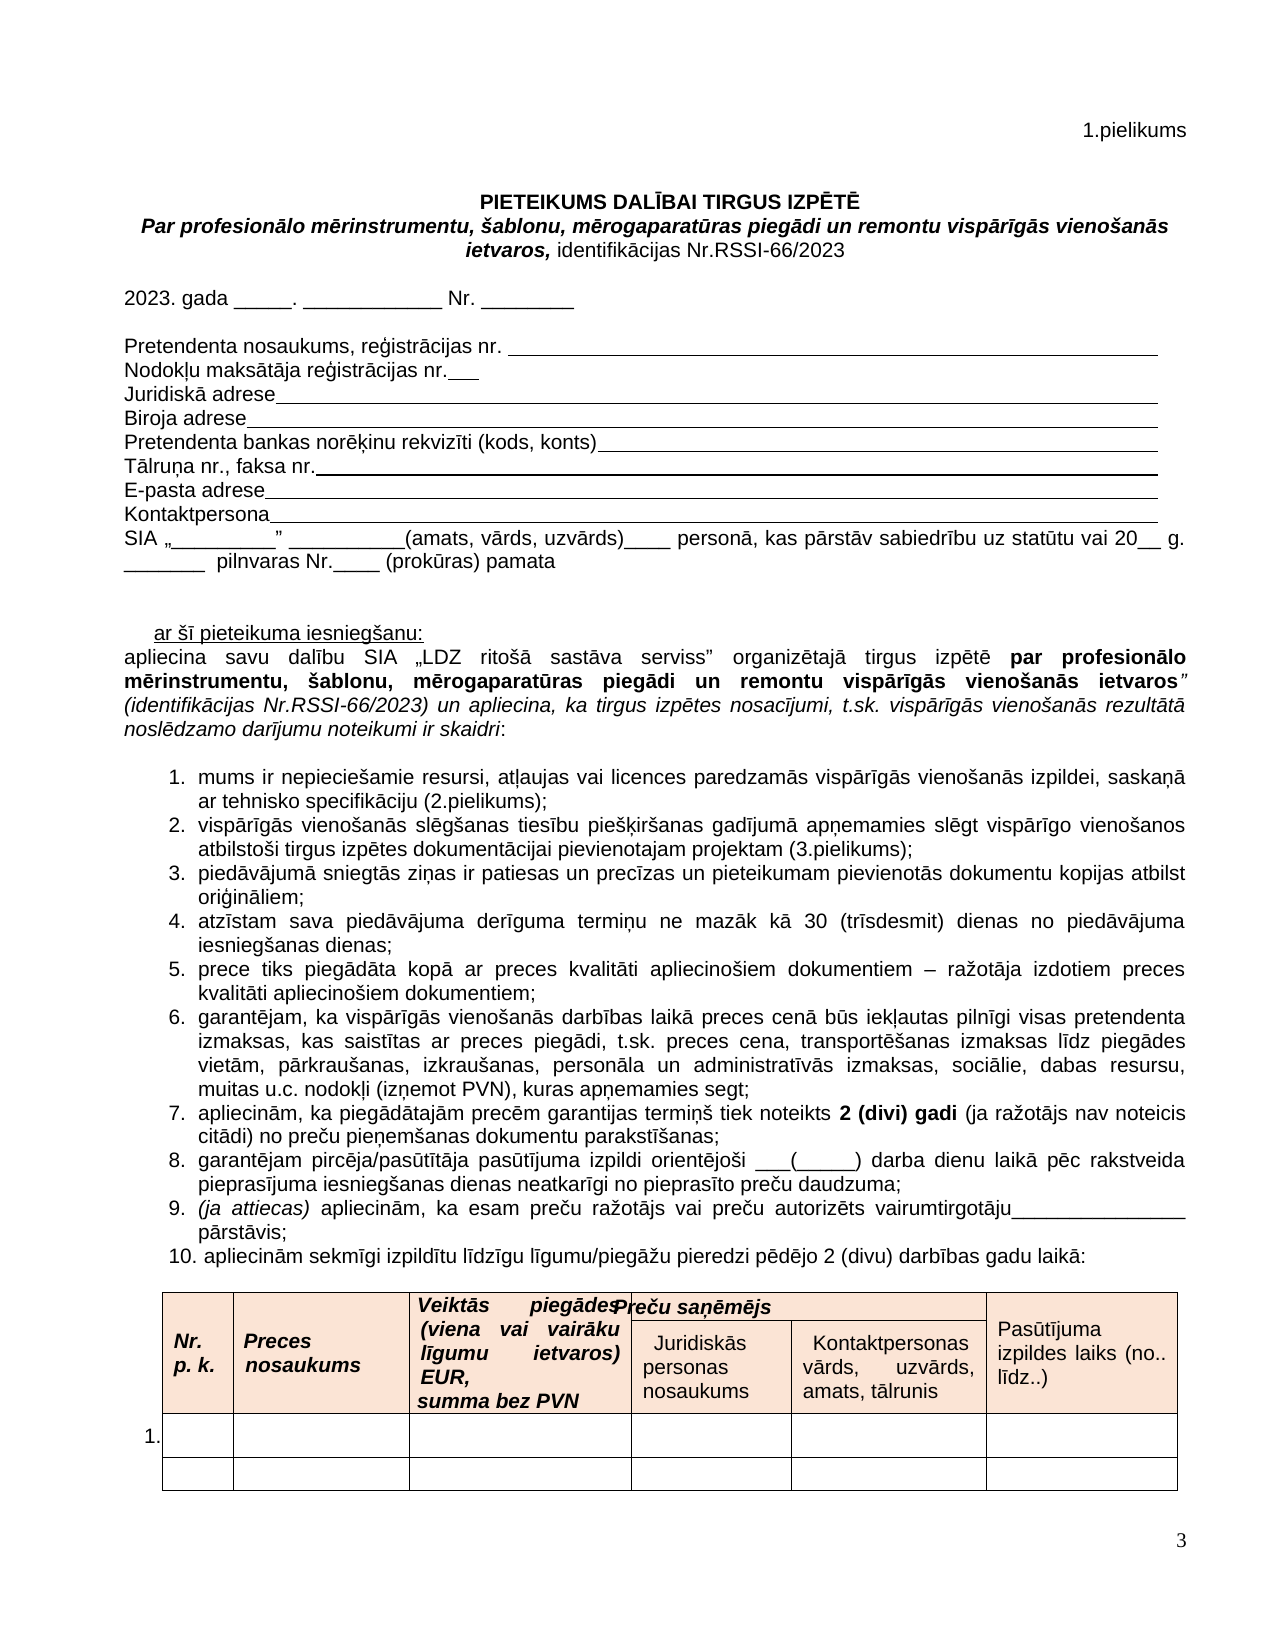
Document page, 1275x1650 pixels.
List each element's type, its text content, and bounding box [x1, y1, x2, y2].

list mums ir nepieciešamie resursi, atļaujas vai licences paredzamās vispārīgās vienošanās izpildei, saskaņā ar tehnisko specifikāciju (2.pielikums); [168, 765, 1186, 813]
list garantējam, ka vispārīgās vienošanās darbības laikā preces cenā būs iekļautas pilnīgi visas pretendenta izmaksas, kas saistītas ar preces piegādi, t.sk. preces cena, transportēšanas izmaksas līdz piegādes vietām, pārkraušanas, izkraušanas, personāla un administratīvās izmaksas, sociālie, dabas resursu, muitas u.c. nodokļi (izņemot PVN), kuras apņemamies segt; [168, 1004, 1186, 1100]
text E-pasta adrese [124, 477, 1186, 501]
table_cell [792, 1458, 986, 1490]
table_header Preces nosaukums [234, 1293, 409, 1413]
text ar šī pieteikuma iesniegšanu: [153, 621, 1186, 645]
text Pretendenta bankas norēķinu rekvizīti (kods, konts) [124, 429, 1186, 453]
table_header Veiktās piegādes (viena vai vairāku līgumu ietvaros) EUR, summa bez PVN [410, 1293, 631, 1413]
text apliecina savu dalību SIA „LDZ ritošā sastāva serviss” organizētajā tirgus izpētē par profesionālo mērinstrumentu, šablonu, mērogaparatūras piegādi un remontu vispārīgās vienošanās ietvaros” (identifikācijas Nr.RSSI-66/2023) un apliecina, ka tirgus izpētes nosacījumi, t.sk. vispārīgās vienošanās rezultātā noslēdzamo darījumu noteikumi ir skaidri: [124, 645, 1186, 741]
table_cell [987, 1458, 1177, 1490]
text SIA „_________” __________(amats, vārds, uzvārds)____ personā, kas pārstāv sabiedrību uz statūtu vai 20__ g. _______ pilnvaras Nr.____ (prokūras) pamata [124, 525, 1186, 573]
text Biroja adrese [124, 406, 1186, 429]
text 2023. gada _____. ____________ Nr. ________ [124, 286, 1186, 310]
text PIETEIKUMS DALĪBAI TIRGUS IZPĒTĒ [153, 190, 1186, 214]
table_cell [410, 1458, 631, 1490]
list piedāvājumā sniegtās ziņas ir patiesas un precīzas un pieteikumam pievienotās dokumentu kopijas atbilst oriģināliem; [168, 861, 1186, 909]
table_cell [163, 1458, 233, 1490]
list atzīstam sava piedāvājuma derīguma termiņu ne mazāk kā 30 (trīsdesmit) dienas no piedāvājuma iesniegšanas dienas; [168, 909, 1186, 957]
table_cell [632, 1414, 791, 1457]
text Pretendenta nosaukums, reģistrācijas nr. [124, 334, 1186, 358]
list apliecinām, ka piegādātajām precēm garantijas termiņš tiek noteikts 2 (divi) gadi (ja ražotājs nav noteicis citādi) no preču pieņemšanas dokumentu parakstīšanas; [168, 1100, 1186, 1148]
table_cell [987, 1414, 1177, 1457]
table_cell [792, 1414, 986, 1457]
table_header Preču saņēmējs [632, 1293, 986, 1320]
list prece tiks piegādāta kopā ar preces kvalitāti apliecinošiem dokumentiem – ražotāja izdotiem preces kvalitāti apliecinošiem dokumentiem; [168, 957, 1186, 1004]
table_cell Kontaktpersonas vārds, uzvārds, amats, tālrunis [792, 1321, 986, 1413]
table_cell [234, 1414, 409, 1457]
table_cell [234, 1458, 409, 1490]
list apliecinām sekmīgi izpildītu līdzīgu līgumu/piegāžu pieredzi pēdējo 2 (divu) darbības gadu laikā: [168, 1244, 1186, 1268]
text Kontaktpersona [124, 501, 1186, 525]
list vispārīgās vienošanās slēgšanas tiesību piešķiršanas gadījumā apņemamies slēgt vispārīgo vienošanos atbilstoši tirgus izpētes dokumentācijai pievienotajam projektam (3.pielikums); [168, 813, 1186, 861]
table_cell [410, 1414, 631, 1457]
table_header Nr. p. k. [163, 1293, 233, 1413]
table_cell [632, 1458, 791, 1490]
list (ja attiecas) apliecinām, ka esam preču ražotājs vai preču autorizēts vairumtirgotāju_______________ pārstāvis; [168, 1196, 1186, 1244]
table_cell 1. [163, 1414, 233, 1457]
list garantējam pircēja/pasūtītāja pasūtījuma izpildi orientējoši ___(_____) darba dienu laikā pēc rakstveida pieprasījuma iesniegšanas dienas neatkarīgi no pieprasīto preču daudzuma; [168, 1148, 1186, 1196]
text Juridiskā adrese [124, 382, 1186, 406]
table_cell Juridiskās personas nosaukums [632, 1321, 791, 1413]
text Tālruņa nr., faksa nr. [124, 453, 1186, 477]
text Nodokļu maksātāja reģistrācijas nr. [124, 358, 1186, 382]
text Par profesionālo mērinstrumentu, šablonu, mērogaparatūras piegādi un remontu vispārīgās vienošanās ietvaros, identifikācijas Nr.RSSI-66/2023 [124, 214, 1186, 262]
table_header Pasūtījuma izpildes laiks (no.. līdz..) [987, 1293, 1177, 1413]
text 1.pielikums [124, 118, 1186, 142]
